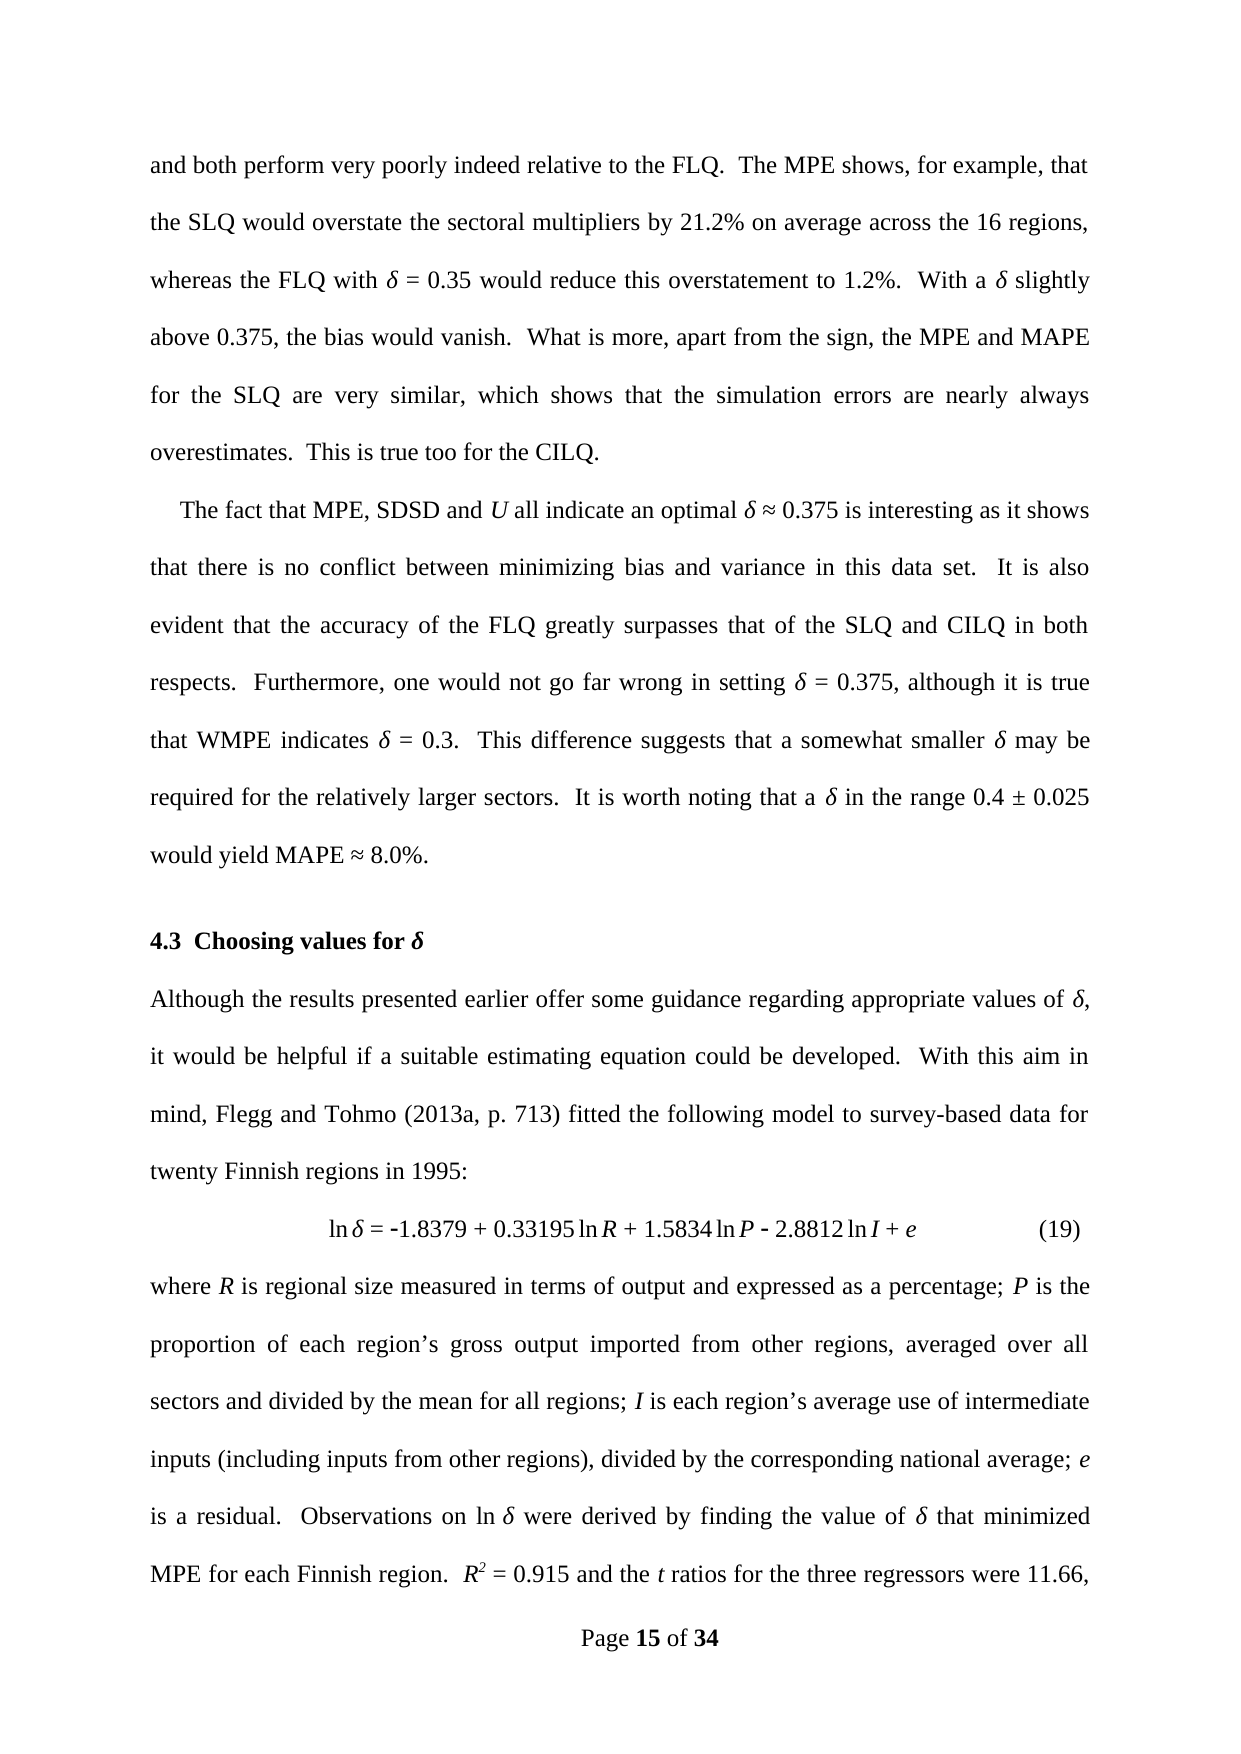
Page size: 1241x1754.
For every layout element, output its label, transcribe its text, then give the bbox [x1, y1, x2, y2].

text Although the results presented earlier offer some guidance regarding appropriate values of δ, it would be helpful if a suitable estimating equation could be developed. With this aim in mind, Flegg and Tohmo (2013a, p. 713) fitted the following model to survey-based data for twenty Finnish regions in 1995: [150, 984, 1090, 1185]
text 4.3 Choosing values for δ [150, 926, 1090, 955]
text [150, 1271, 1090, 1587]
text The fact that MPE, SDSD and U all indicate an optimal δ ≈ 0.375 is interesting as it shows that there is no conflict between minimizing bias and variance in this data set. It is also evident that the accuracy of the FLQ greatly surpasses that of the SLQ and CILQ in both respects. Furthermore, one would not go far wrong in setting δ = 0.375, although it is true that WMPE indicates δ = 0.3. This difference suggests that a somewhat smaller δ may be required for the relatively larger sectors. It is worth noting that a δ in the range 0.4 ± 0.025 would yield MAPE ≈ 8.0%. [150, 495, 1090, 869]
text ln δ = 1.8379 + 0.33195 ln R + 1.5834 ln P 2.8812 ln I + e (19) [150, 1214, 1090, 1242]
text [150, 150, 1090, 466]
